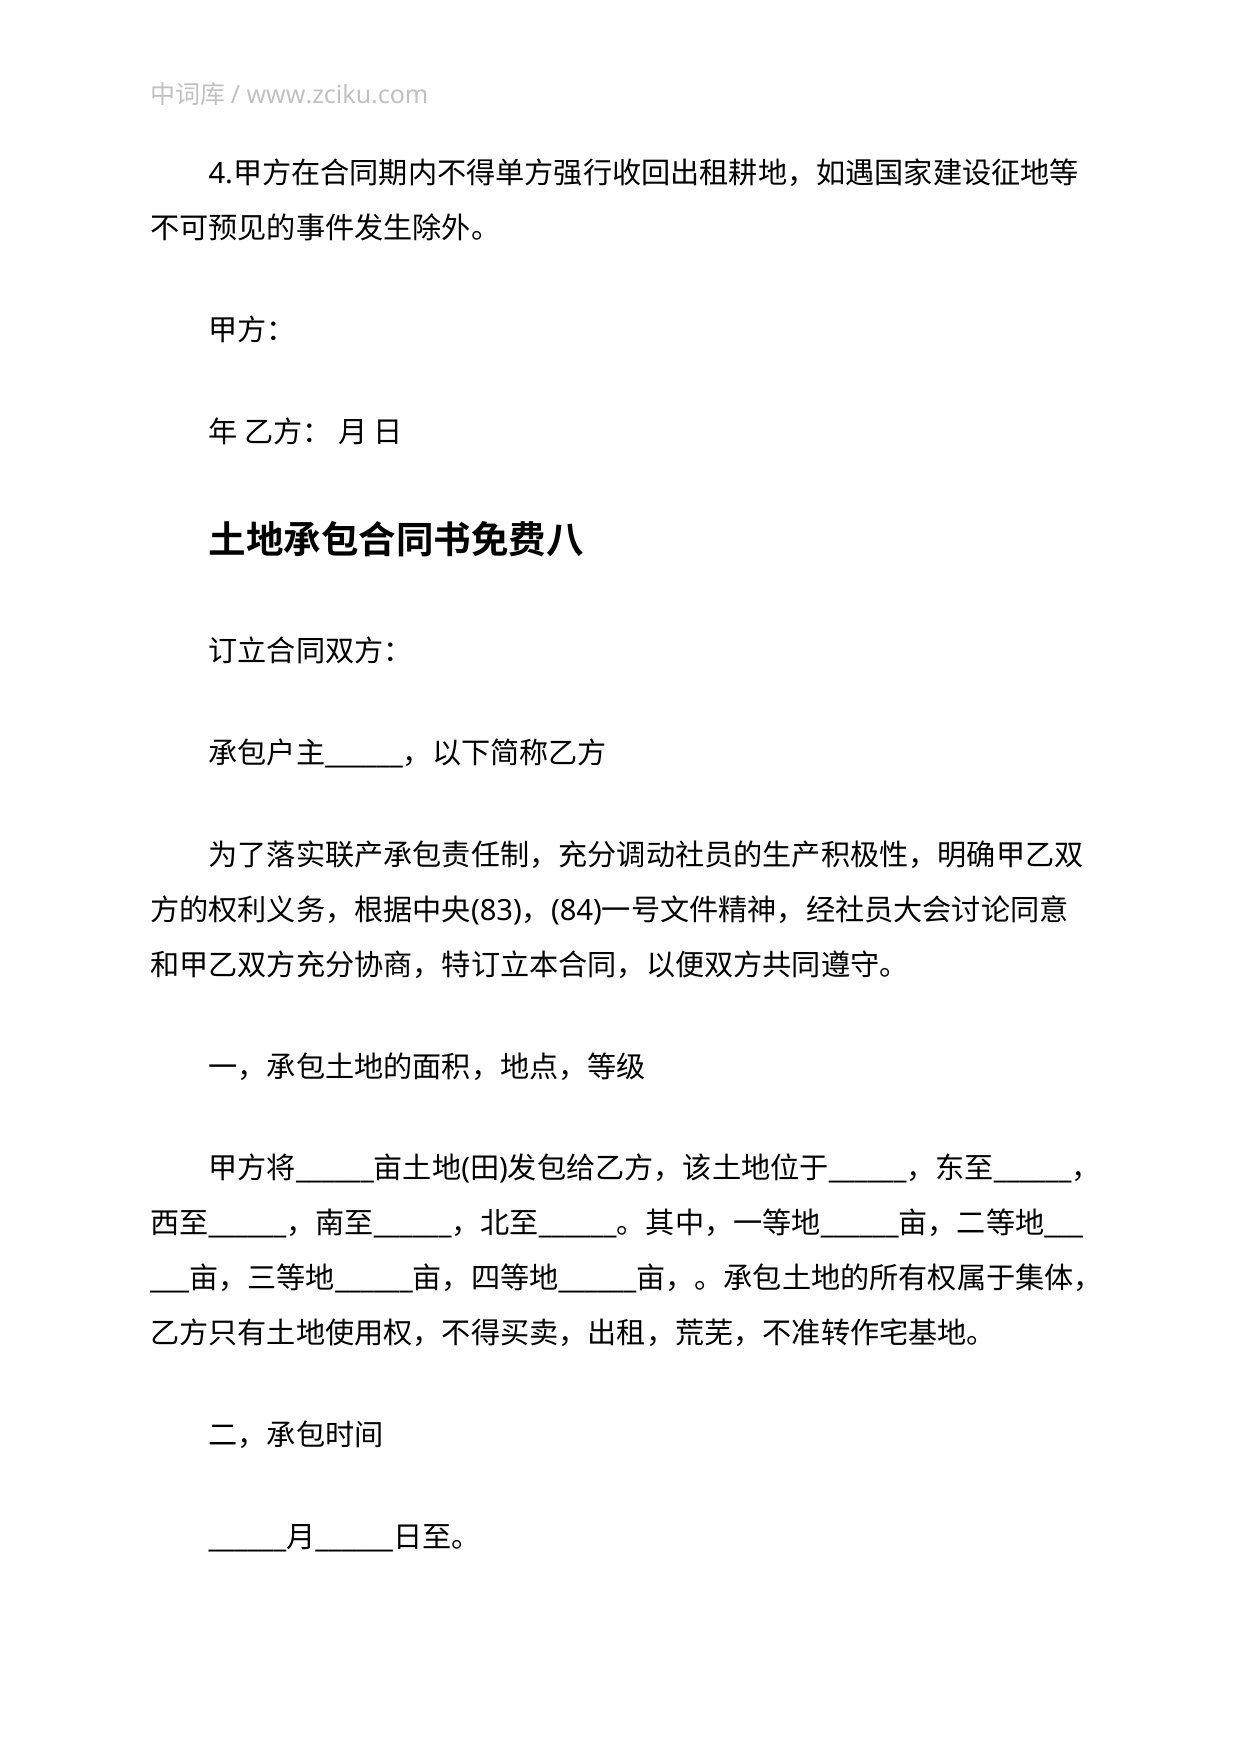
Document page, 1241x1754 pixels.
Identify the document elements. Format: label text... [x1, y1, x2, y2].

text 承包户主______，以下简称乙方 [150, 729, 1090, 772]
text ______月______日至。 [150, 1513, 1090, 1556]
text 为了落实联产承包责任制，充分调动社员的生产积极性，明确甲乙双方的权利义务，根据中央(83)，(84)一号文件精神，经社员大会讨论同意和甲乙双方充分协商，特订立本合同，以便双方共同遵守。 [150, 831, 1090, 984]
text 一，承包土地的面积，地点，等级 [150, 1043, 1090, 1085]
text 4.甲方在合同期内不得单方强行收回出租耕地，如遇国家建设征地等不可预见的事件发生除外。 [150, 150, 1090, 247]
text 土地承包合同书免费八 [150, 510, 1090, 564]
text 年 乙方： 月 日 [150, 408, 1090, 451]
text 甲方将______亩土地(田)发包给乙方，该土地位于______，东至______，西至______，南至______，北至______。其中，一等地______亩，二等地______亩，三等地______亩，四等地______亩，。承包土地的所有权属于集体，乙方只有土地使用权，不得买卖，出租，荒芜，不准转作宅基地。 [150, 1145, 1090, 1352]
text 二，承包时间 [150, 1412, 1090, 1454]
text 甲方： [150, 307, 1090, 349]
text 订立合同双方： [150, 628, 1090, 670]
